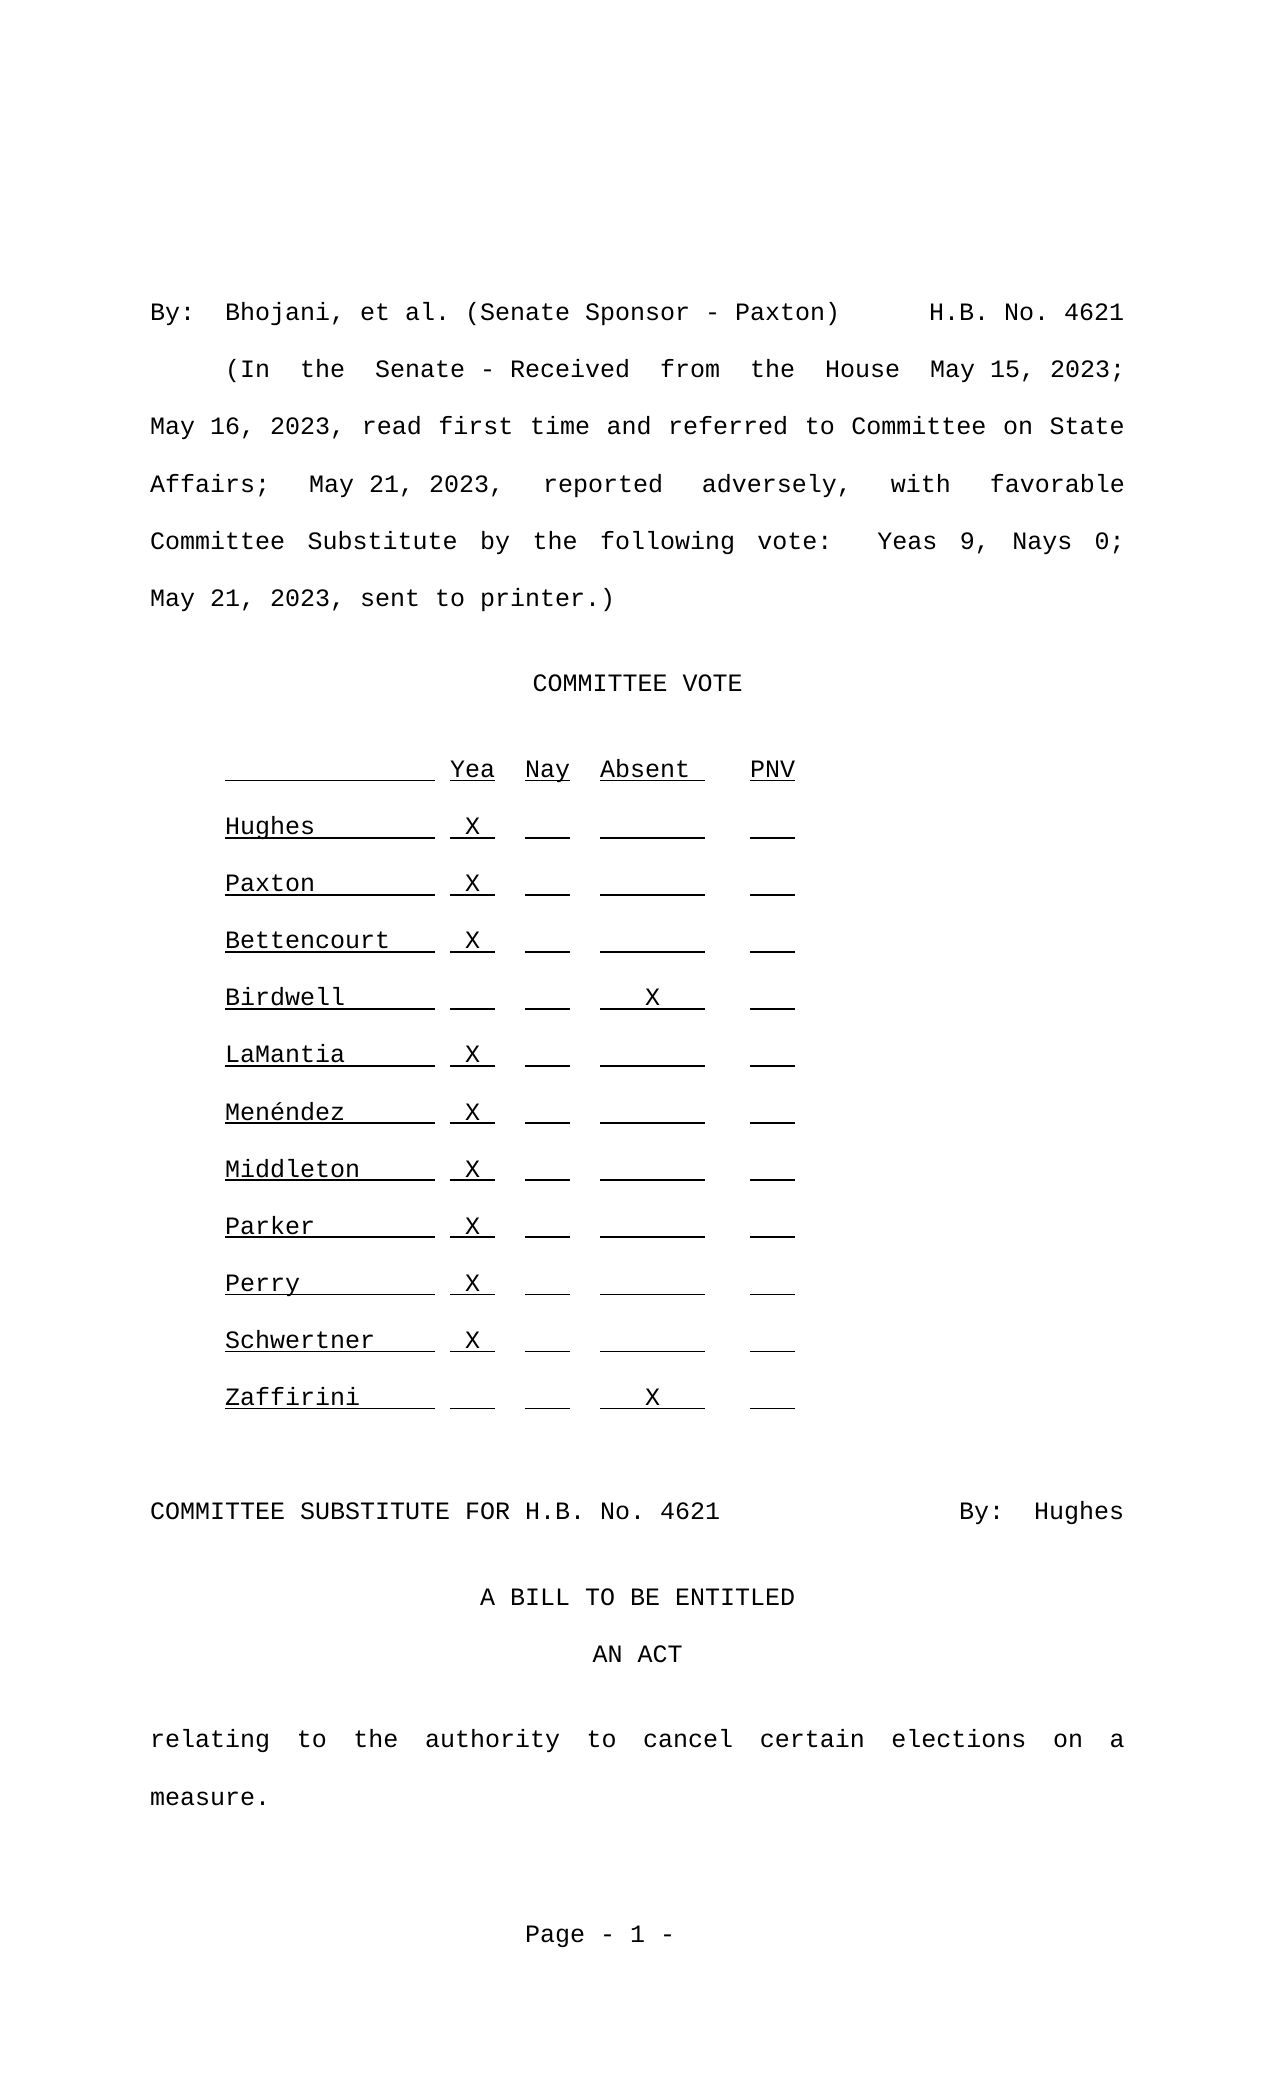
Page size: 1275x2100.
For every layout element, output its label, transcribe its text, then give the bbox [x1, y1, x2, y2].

text Parker X [150, 1213, 975, 1242]
text Perry X [150, 1270, 975, 1299]
text LaMantia X [150, 1042, 975, 1070]
text Menéndez X [150, 1099, 975, 1127]
text relating to the authority to cancel certain elections on a measure. [150, 1727, 1125, 1812]
text Paxton X [150, 871, 975, 899]
text Birdwell X [150, 985, 975, 1013]
text AN ACT [150, 1641, 1125, 1670]
text Hughes X [150, 813, 975, 842]
text COMMITTEE VOTE [150, 671, 1125, 699]
text Middleton X [150, 1156, 975, 1184]
text (In the Senate - Received from the House May 15, 2023; May 16, 2023, read first time and referred to Committee on State Affairs; May 21, 2023, reported adversely, with favorable Committee Substitute by the following vote: Yeas 9, Nays 0; May 21, 2023, sent to printer.) [150, 357, 1125, 614]
text Yea Nay Absent PNV [150, 756, 975, 785]
text COMMITTEE SUBSTITUTE FOR H.B. No. 4621 By: Hughes [150, 1498, 1125, 1527]
text Zaffirini X [150, 1384, 975, 1413]
text Schwertner X [150, 1327, 975, 1356]
text By: Bhojani, et al. (Senate Sponsor - Paxton) H.B. No. 4621 [150, 300, 1125, 328]
text A BILL TO BE ENTITLED [150, 1584, 1125, 1613]
text Bettencourt X [150, 928, 975, 956]
